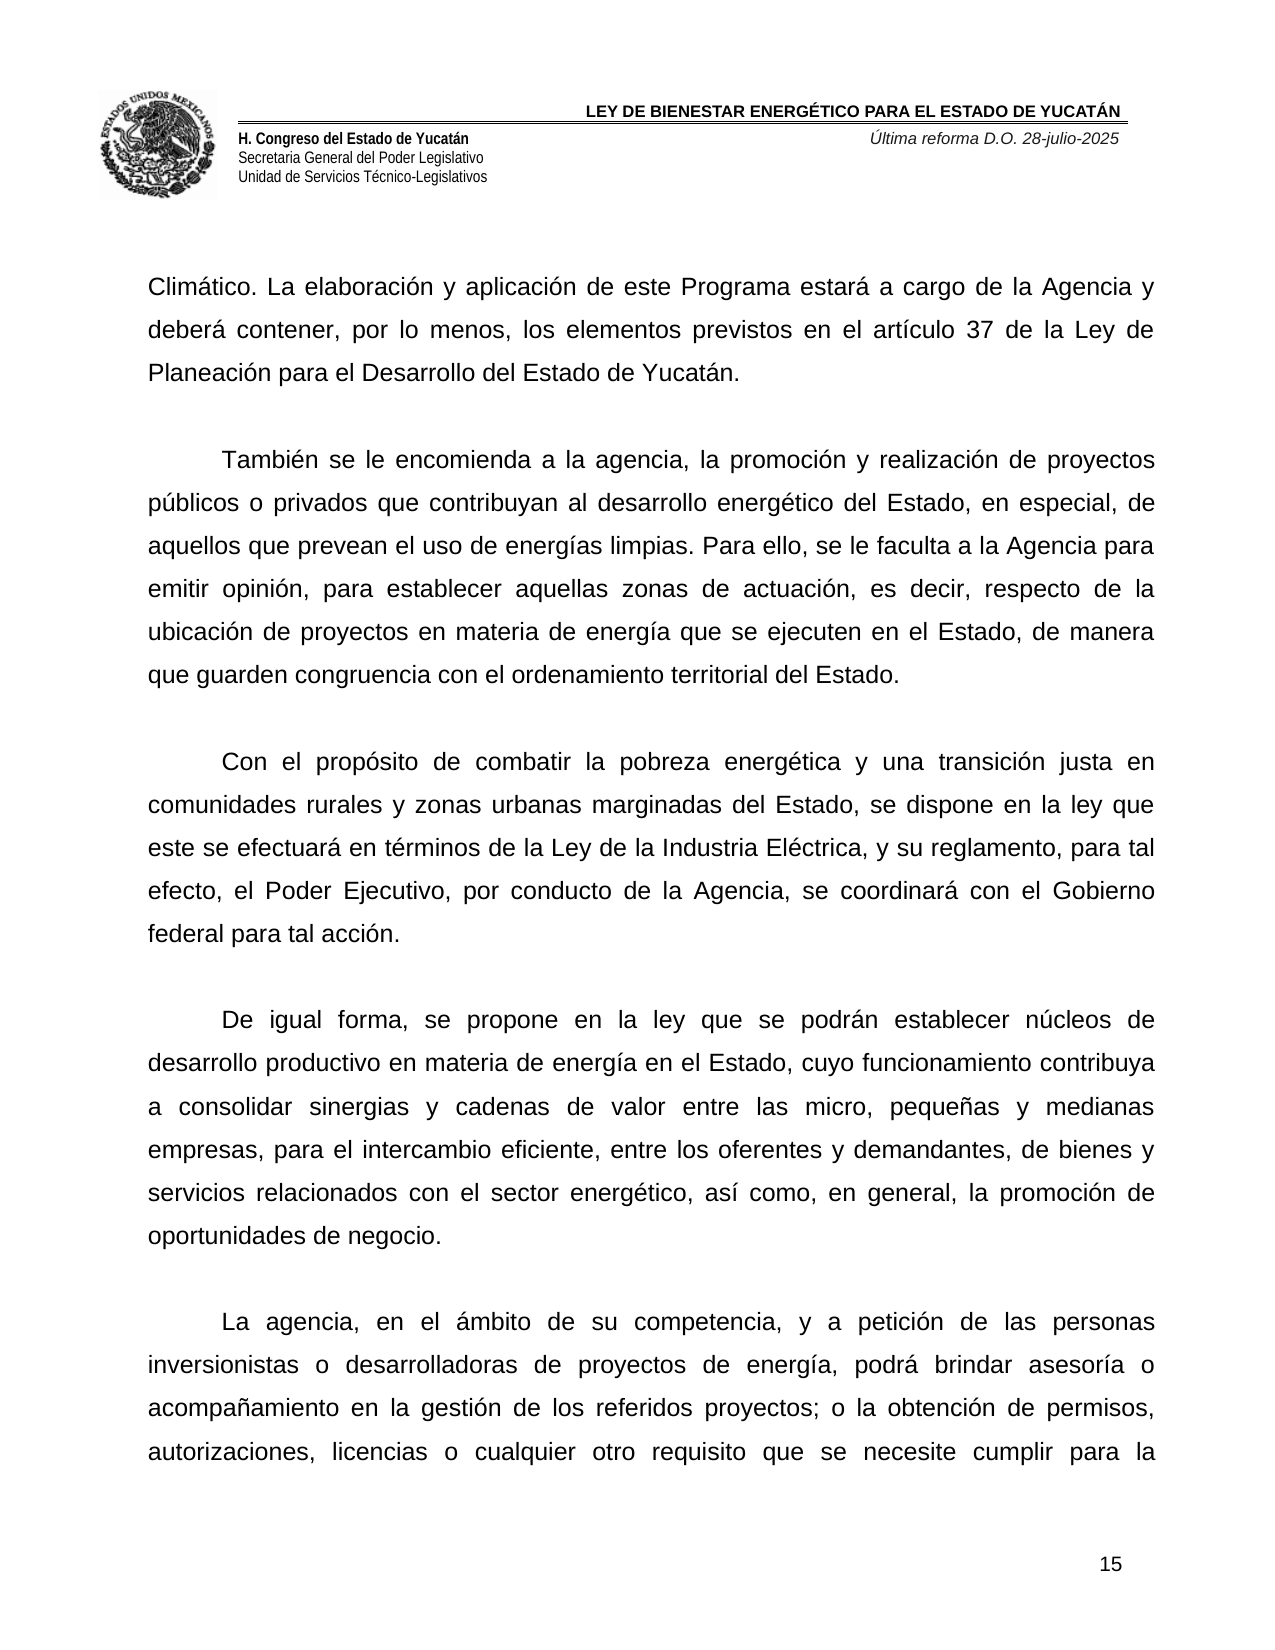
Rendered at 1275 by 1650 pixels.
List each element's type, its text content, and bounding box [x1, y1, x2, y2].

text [148, 1307, 1157, 1465]
text De igual forma, se propone en la ley que se podrán establecer núcleos de desarrollo productivo en materia de energía en el Estado, cuyo funcionamiento contribuya a consolidar sinergias y cadenas de valor entre las micro, pequeñas y medianas empresas, para el intercambio eficiente, entre los oferentes y demandantes, de bienes y servicios relacionados con el sector energético, así como, en general, la promoción de oportunidades de negocio. [148, 1005, 1157, 1250]
text También se le encomienda a la agencia, la promoción y realización de proyectos públicos o privados que contribuyan al desarrollo energético del Estado, en especial, de aquellos que prevean el uso de energías limpias. Para ello, se le faculta a la Agencia para emitir opinión, para establecer aquellas zonas de actuación, es decir, respecto de la ubicación de proyectos en materia de energía que se ejecuten en el Estado, de manera que guarden congruencia con el ordenamiento territorial del Estado. [148, 445, 1157, 689]
text Con el propósito de combatir la pobreza energética y una transición justa en comunidades rurales y zonas urbanas marginadas del Estado, se dispone en la ley que este se efectuará en términos de la Ley de la Industria Eléctrica, y su reglamento, para tal efecto, el Poder Ejecutivo, por conducto de la Agencia, se coordinará con el Gobierno federal para tal acción. [148, 747, 1157, 948]
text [148, 272, 1157, 387]
